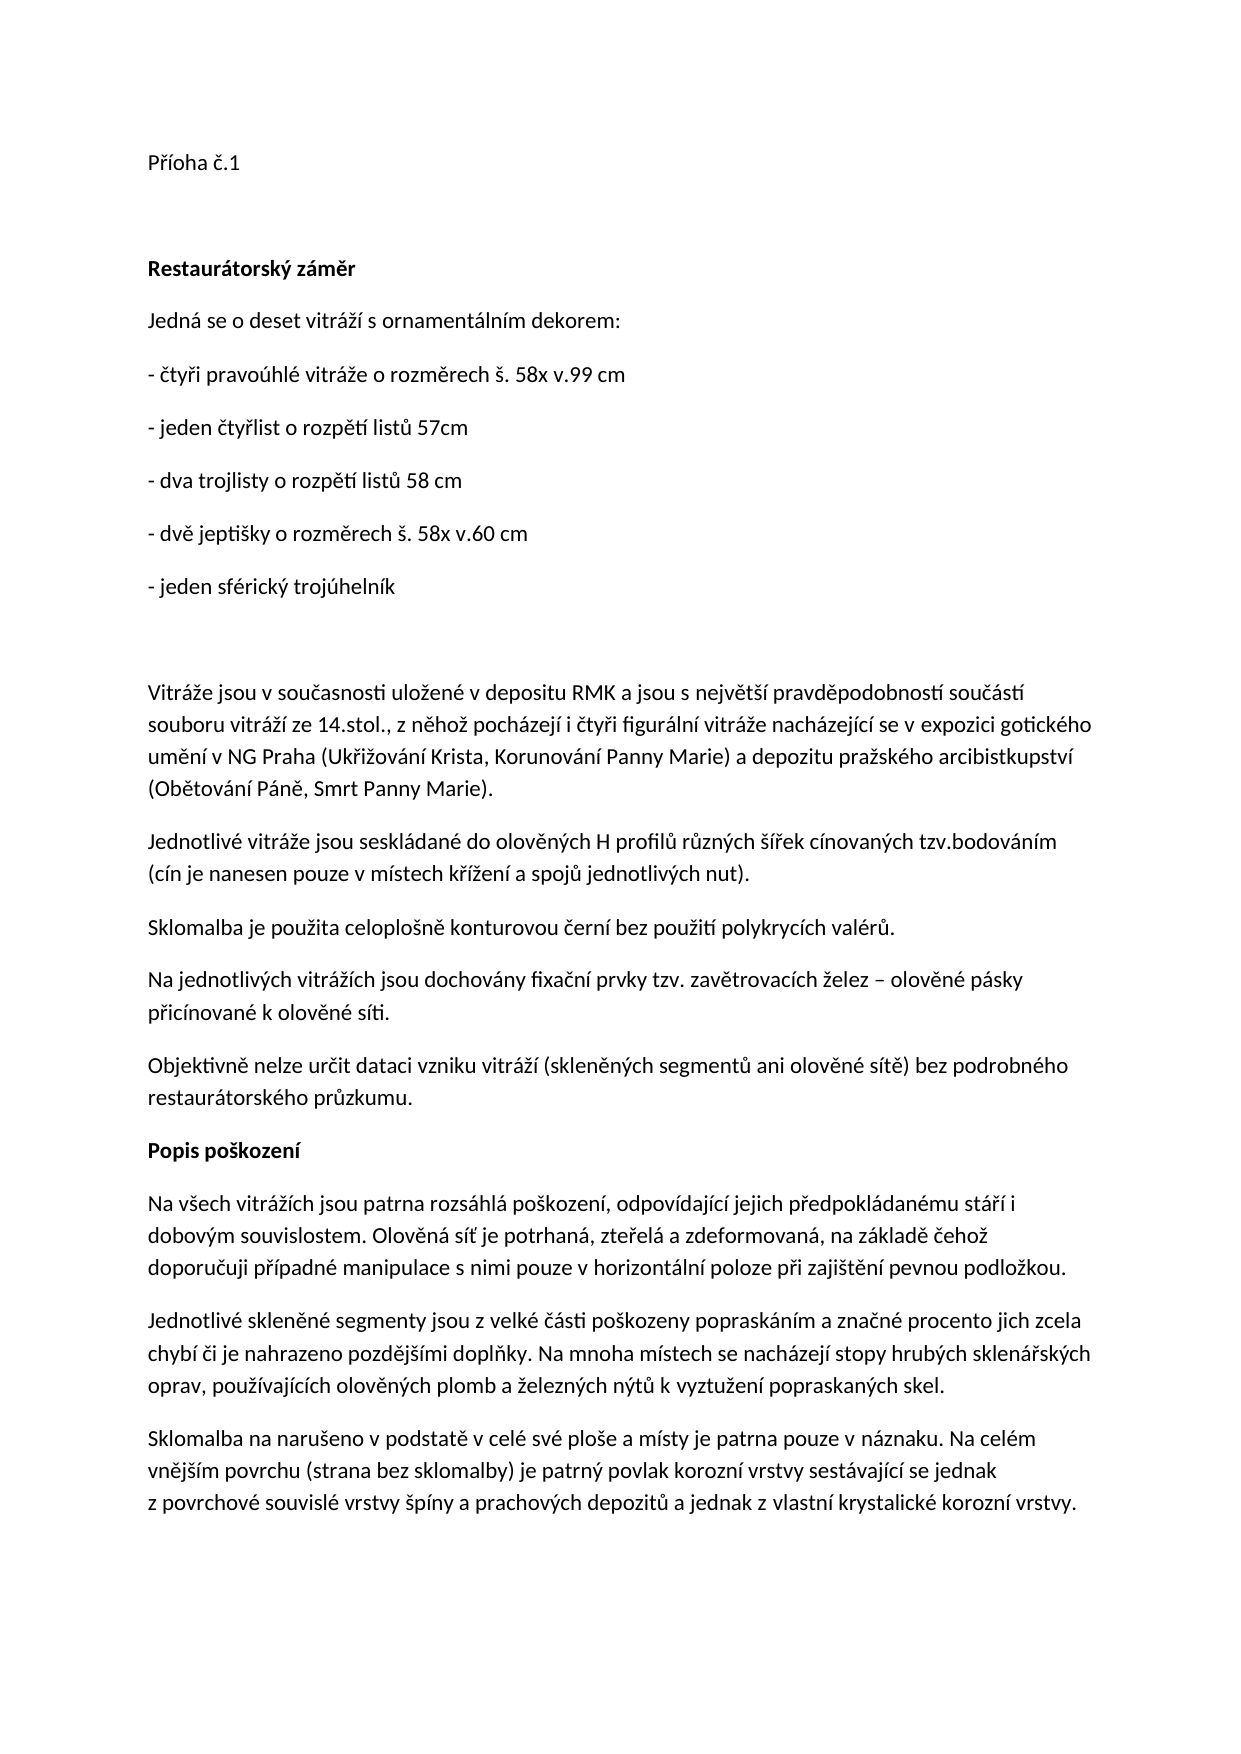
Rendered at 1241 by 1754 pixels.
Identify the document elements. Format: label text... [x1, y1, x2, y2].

text - jeden sférický trojúhelník [148, 572, 1093, 600]
text Jednotlivé skleněné segmenty jsou z velké části poškozeny popraskáním a značné procento jich zcela chybí či je nahrazeno pozdějšími doplňky. Na mnoha místech se nacházejí stopy hrubých sklenářských oprav, používajících olověných plomb a železných nýtů k vyztužení popraskaných skel. [148, 1306, 1093, 1399]
text Na jednotlivých vitrážích jsou dochovány fixační prvky tzv. zavětrovacích želez – olověné pásky přicínované k olověné síti. [148, 966, 1093, 1026]
text Vitráže jsou v současnosti uložené v depositu RMK a jsou s největší pravděpodobností součástí souboru vitráží ze 14.stol., z něhož pocházejí i čtyři figurální vitráže nacházející se v expozici gotického umění v NG Praha (Ukřižování Krista, Korunování Panny Marie) a depozitu pražského arcibistkupství (Obětování Páně, Smrt Panny Marie). [148, 678, 1093, 802]
text Jedná se o deset vitráží s ornamentálním dekorem: [148, 307, 1093, 335]
text Objektivně nelze určit dataci vzniku vitráží (skleněných segmentů ani olověné sítě) bez podrobného restaurátorského průzkumu. [148, 1051, 1093, 1111]
text Na všech vitrážích jsou patrna rozsáhlá poškození, odpovídající jejich předpokládanému stáří i dobovým souvislostem. Olověná síť je potrhaná, zteřelá a zdeformovaná, na základě čehož doporučuji případné manipulace s nimi pouze v horizontální poloze při zajištění pevnou podložkou. [148, 1189, 1093, 1281]
text Jednotlivé vitráže jsou seskládané do olověných H profilů různých šířek cínovaných tzv.bodováním (cín je nanesen pouze v místech křížení a spojů jednotlivých nut). [148, 827, 1093, 888]
text - jeden čtyřlist o rozpětí listů 57cm [148, 413, 1093, 441]
text Popis poškození [148, 1136, 1093, 1164]
text - čtyři pravoúhlé vitráže o rozměrech š. 58x v.99 cm [148, 360, 1093, 388]
text Restaurátorský záměr [148, 254, 1093, 282]
text - dva trojlisty o rozpětí listů 58 cm [148, 466, 1093, 494]
text Příoha č.1 [148, 148, 1093, 176]
text - dvě jeptišky o rozměrech š. 58x v.60 cm [148, 519, 1093, 547]
text Sklomalba na narušeno v podstatě v celé své ploše a místy je patrna pouze v náznaku. Na celém vnějším povrchu (strana bez sklomalby) je patrný povlak korozní vrstvy sestávající se jednak z povrchové souvislé vrstvy špíny a prachových depozitů a jednak z vlastní krystalické korozní vrstvy. [148, 1424, 1093, 1516]
text Sklomalba je použita celoplošně konturovou černí bez použití polykrycích valérů. [148, 913, 1093, 941]
